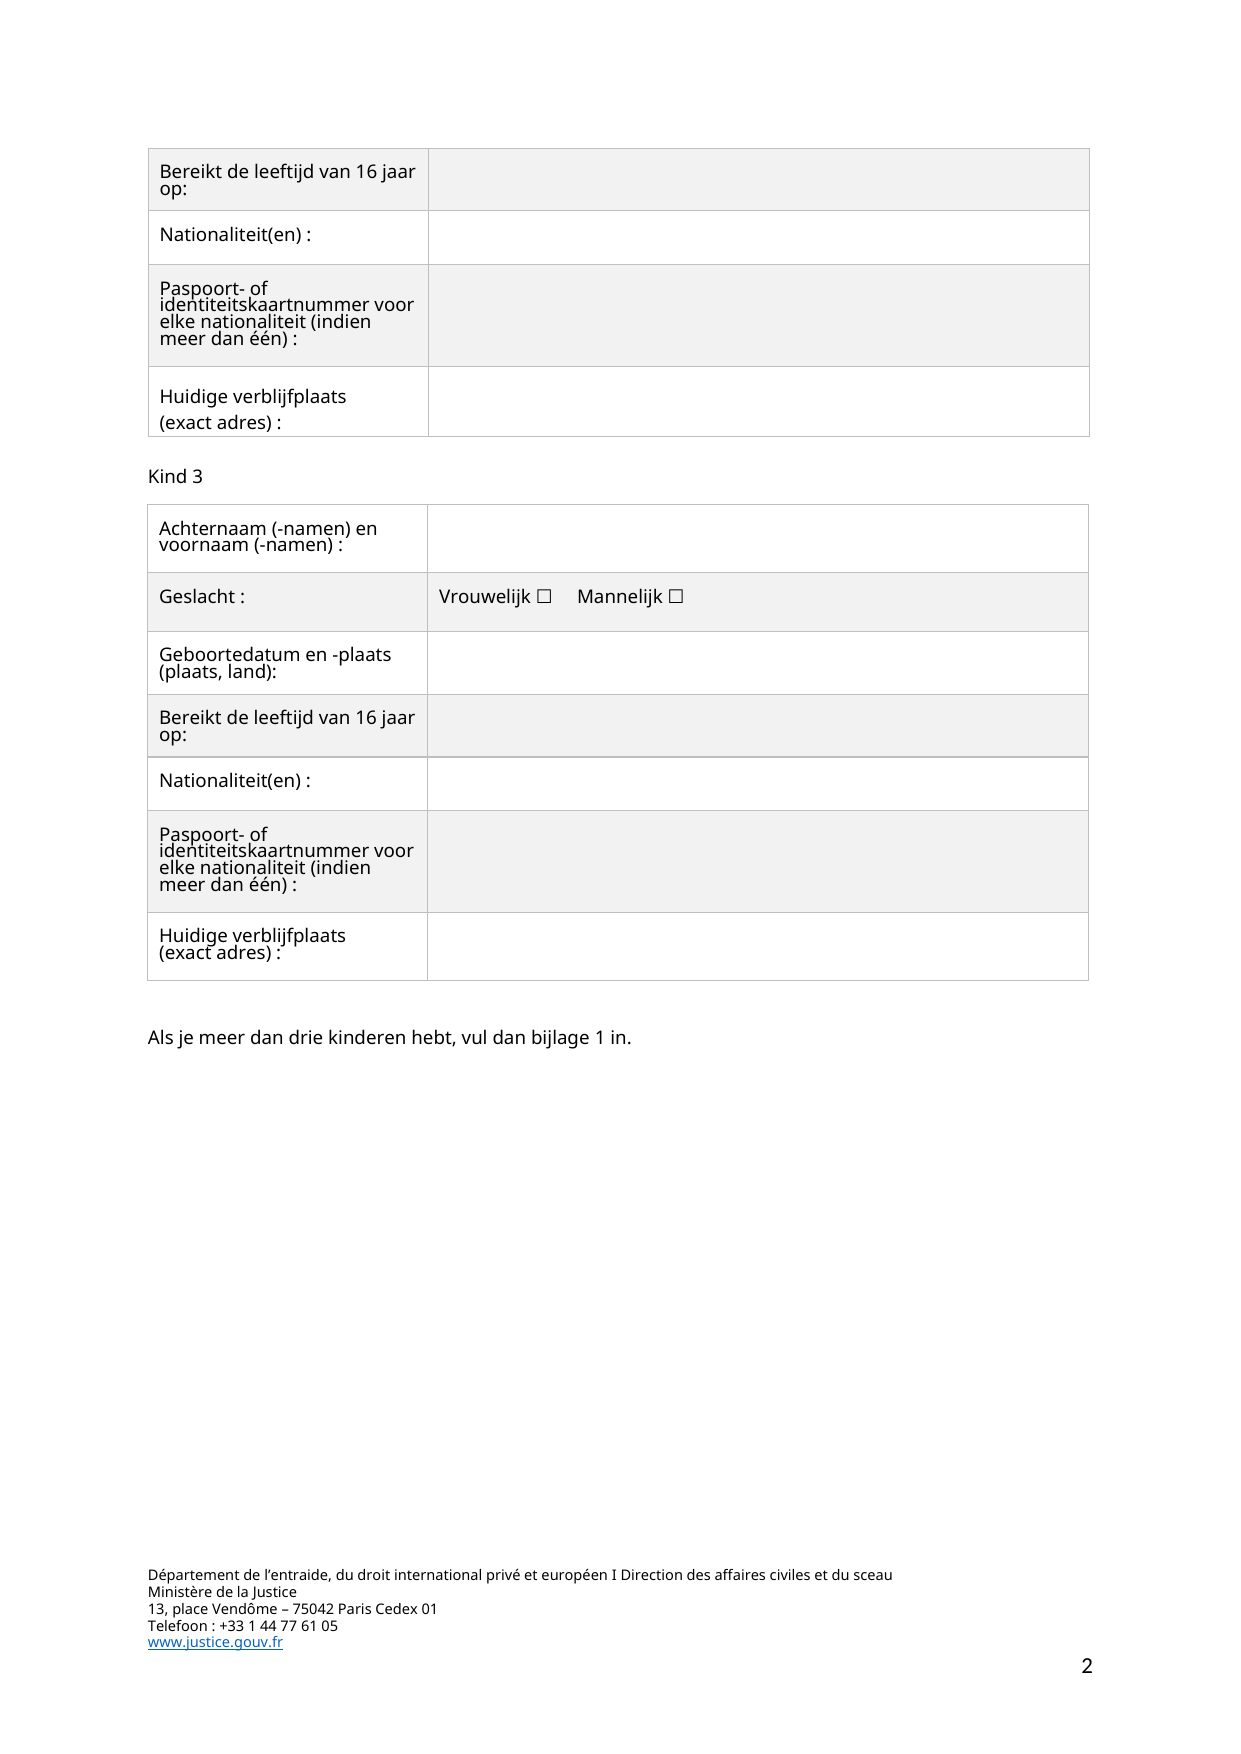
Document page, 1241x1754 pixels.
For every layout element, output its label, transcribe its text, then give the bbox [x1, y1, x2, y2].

table_cell Nationaliteit(en) : [148, 758, 427, 810]
table_cell [428, 913, 1088, 979]
table_cell [428, 758, 1088, 810]
table_cell [429, 367, 1089, 436]
table_cell [429, 265, 1089, 366]
table_cell Nationaliteit(en) : [149, 211, 428, 264]
table_cell Paspoort- of identiteitskaartnummer voor elke nationaliteit (indien meer dan één) : [149, 265, 428, 366]
table_header Achternaam (-namen) en voornaam (-namen) : [148, 505, 427, 572]
table_cell [428, 632, 1088, 693]
table_header [428, 505, 1088, 572]
table_cell [429, 149, 1089, 210]
text Kind 3 [148, 470, 1093, 487]
table_cell Huidige verblijfplaats (exact adres) : [149, 367, 428, 436]
table_cell Geboortedatum en -plaats (plaats, land): [148, 632, 427, 693]
table_cell [429, 211, 1089, 264]
text Als je meer dan drie kinderen hebt, vul dan bijlage 1 in. [148, 1031, 1093, 1048]
table_cell [428, 811, 1088, 912]
table_cell Huidige verblijfplaats (exact adres) : [148, 913, 427, 979]
table_cell Vrouwelijk Mannelijk [428, 573, 1088, 631]
table_cell Geslacht : [148, 573, 427, 631]
table_cell Bereikt de leeftijd van 16 jaar op: [149, 149, 428, 210]
table_cell [428, 695, 1088, 756]
table_cell Paspoort- of identiteitskaartnummer voor elke nationaliteit (indien meer dan één) : [148, 811, 427, 912]
table_cell Bereikt de leeftijd van 16 jaar op: [148, 695, 427, 756]
